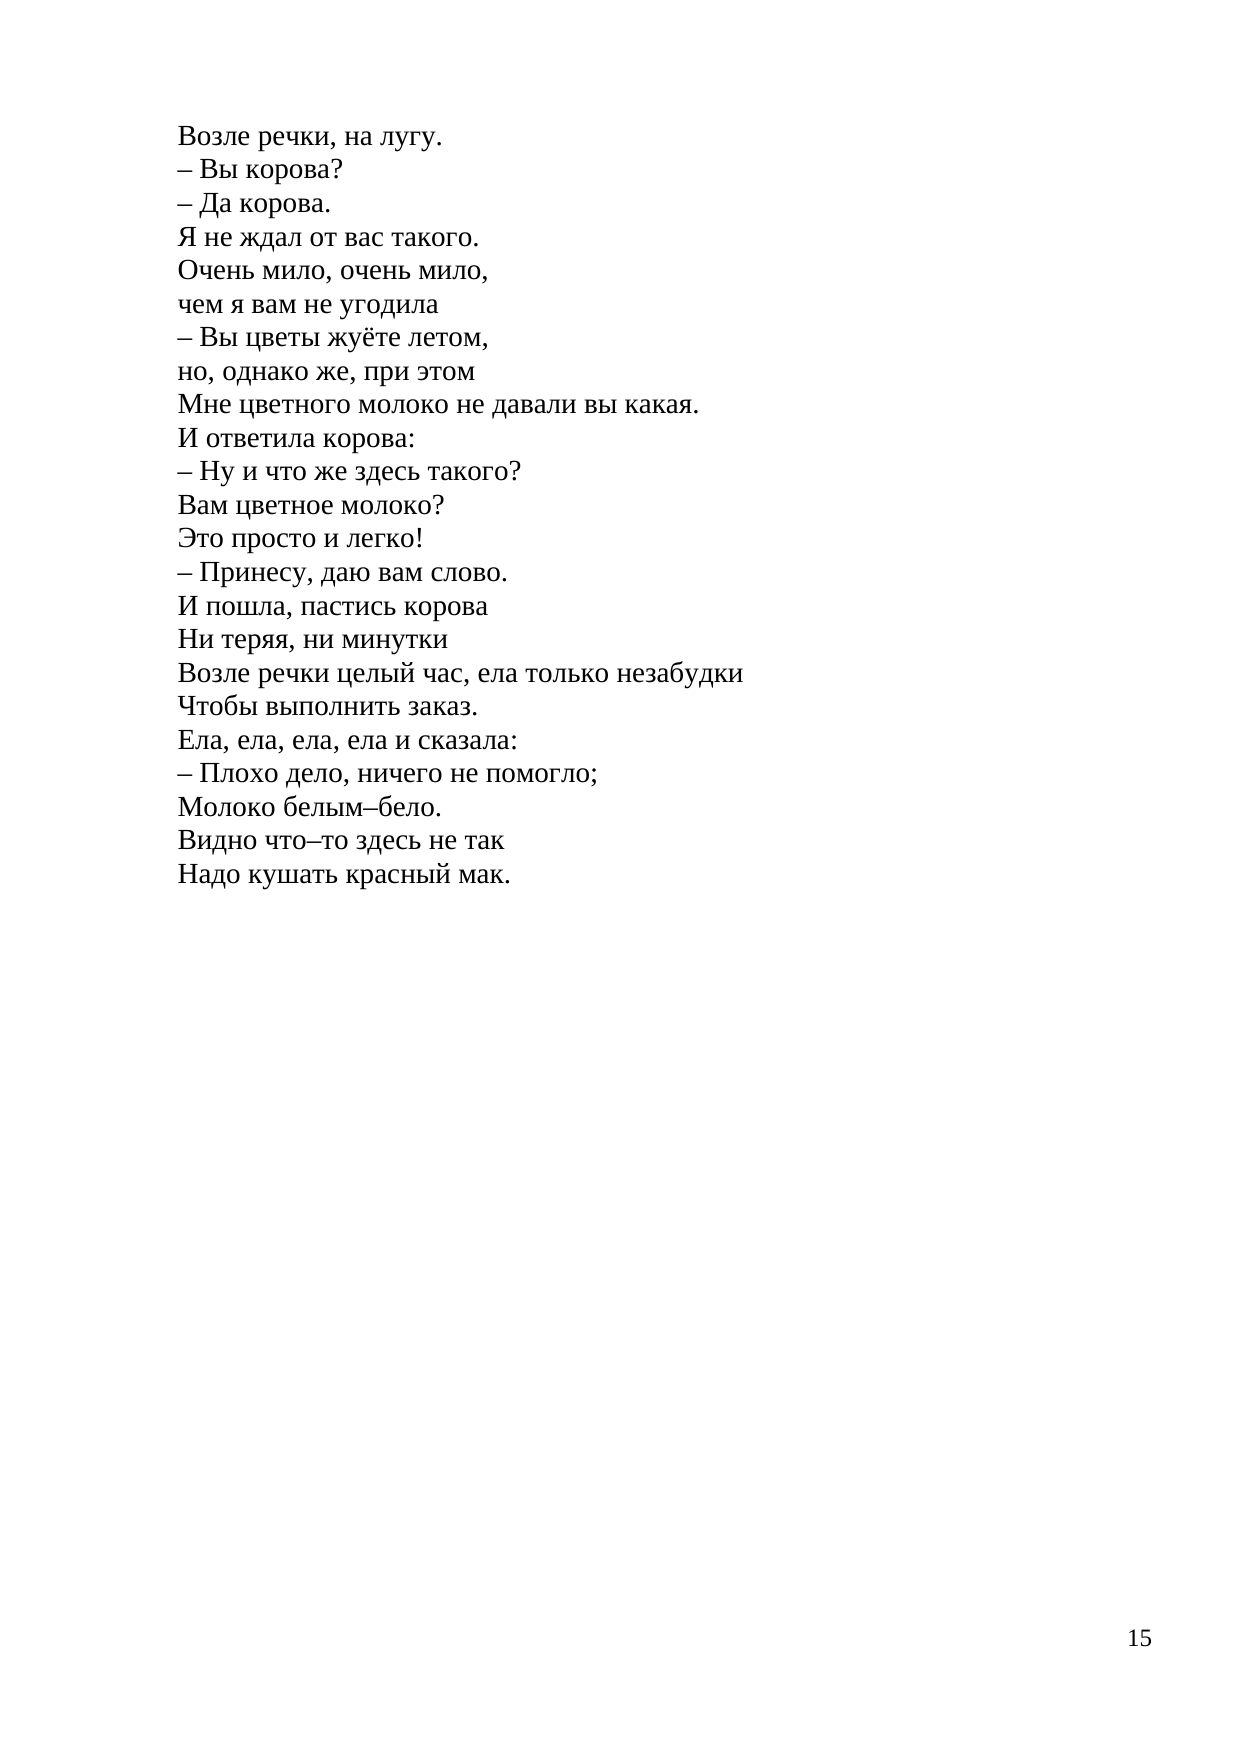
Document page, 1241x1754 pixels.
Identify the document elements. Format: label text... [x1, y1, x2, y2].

text Надо кушать красный мак. [177, 856, 1152, 889]
text И ответила корова: [177, 420, 1152, 453]
text Очень мило, очень мило, [177, 252, 1152, 286]
text чем я вам не угодила [177, 286, 1152, 319]
text И пошла, пастись корова [177, 588, 1152, 621]
text – Плохо дело, ничего не помогло; [177, 755, 1152, 789]
text Мне цветного молоко не давали вы какая. [177, 386, 1152, 420]
text Молоко белым–бело. [177, 789, 1152, 822]
text – Принесу, даю вам слово. [177, 554, 1152, 588]
text – Вы цветы жуёте летом, [177, 319, 1152, 353]
text Ела, ела, ела, ела и сказала: [177, 722, 1152, 755]
text Вам цветное молоко? [177, 487, 1152, 521]
text – Да корова. [177, 185, 1152, 219]
text – Ну и что же здесь такого? [177, 453, 1152, 487]
text – Вы корова? [177, 152, 1152, 185]
text но, однако же, при этом [177, 353, 1152, 386]
text Видно что–то здесь не так [177, 822, 1152, 856]
text Чтобы выполнить заказ. [177, 688, 1152, 722]
text Ни теряя, ни минутки [177, 621, 1152, 655]
text Возле речки целый час, ела только незабудки [177, 655, 1152, 688]
text Я не ждал от вас такого. [177, 219, 1152, 252]
text Это просто и легко! [177, 521, 1152, 554]
text Возле речки, на лугу. [177, 118, 1152, 152]
